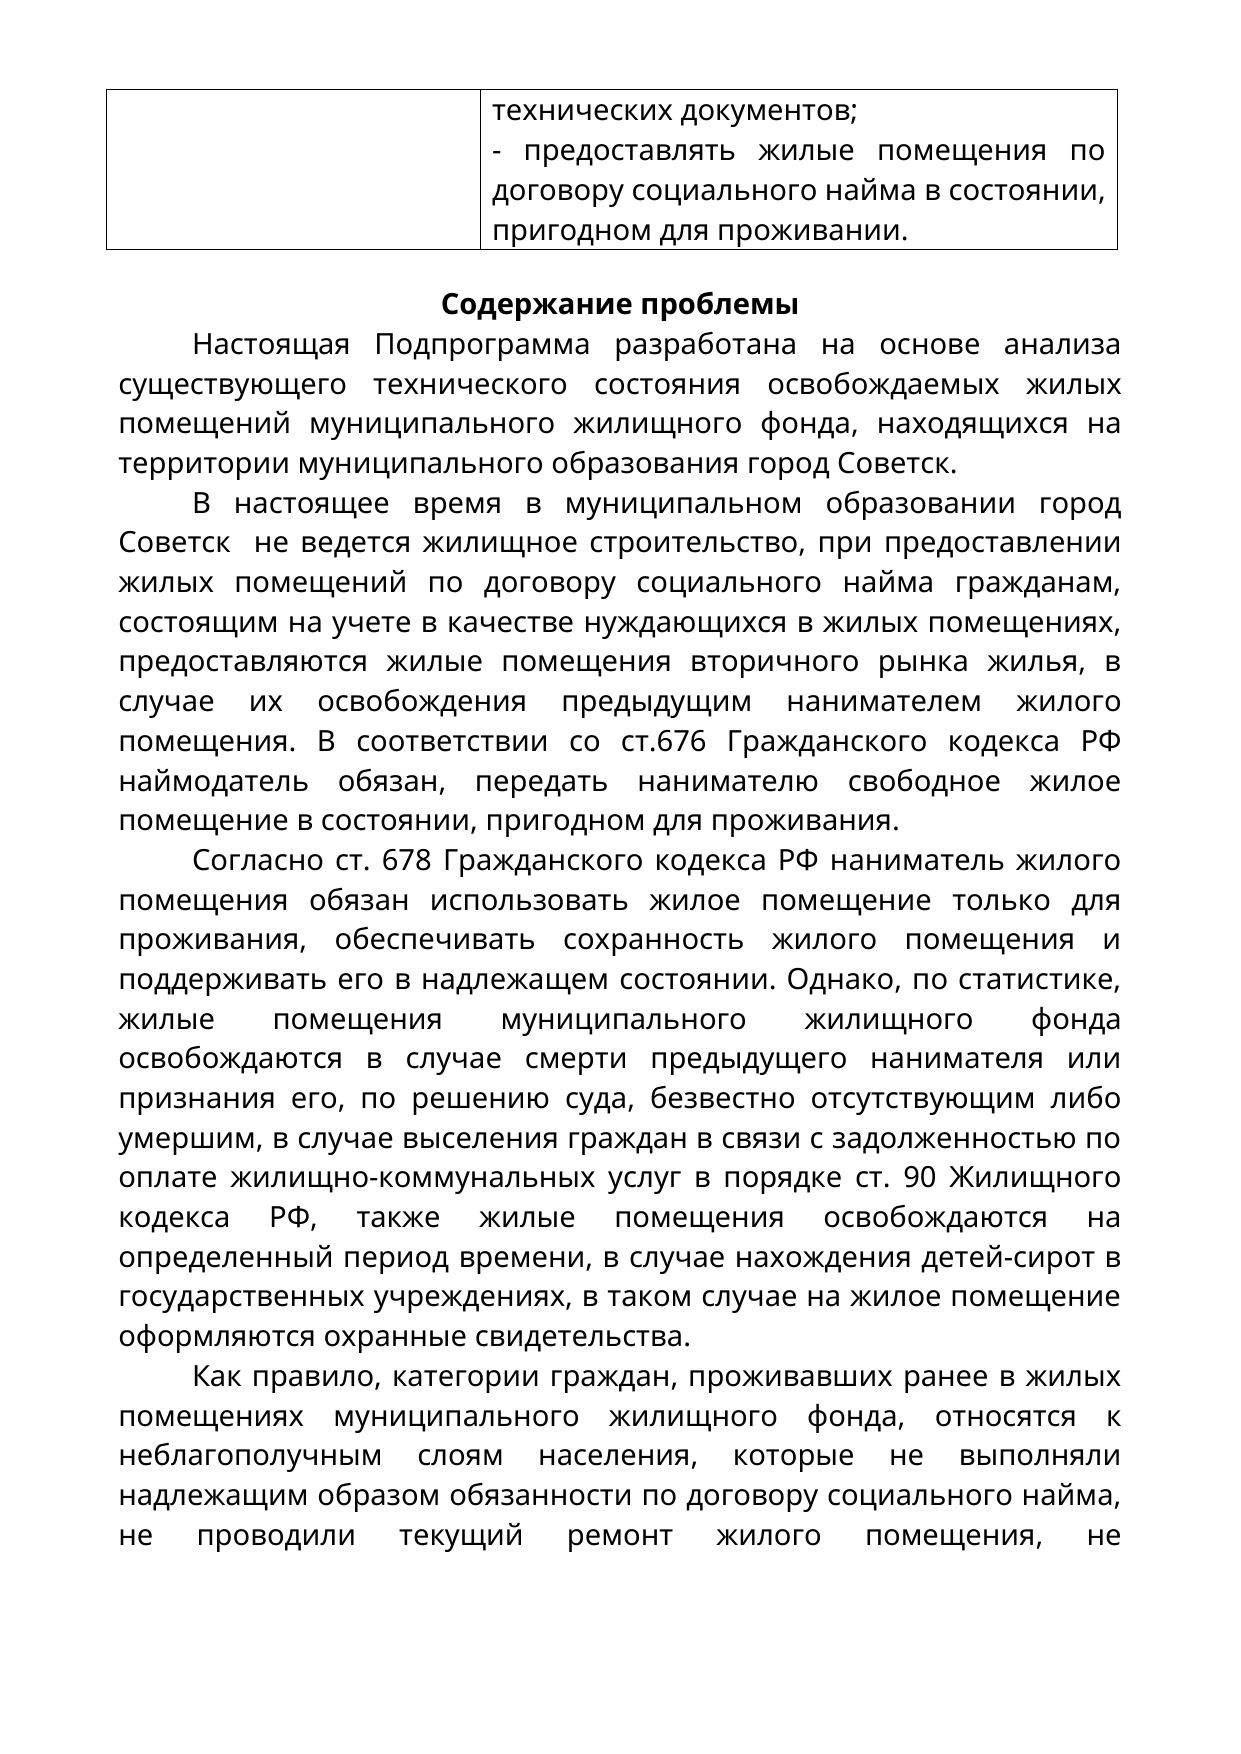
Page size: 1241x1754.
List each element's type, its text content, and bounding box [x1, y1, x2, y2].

text Настоящая Подпрограмма разработана на основе анализа существующего технического состояния освобождаемых жилых помещений муниципального жилищного фонда, находящихся на территории муниципального образования город Советск. [118, 323, 1122, 482]
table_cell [481, 90, 1117, 248]
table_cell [107, 90, 480, 248]
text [118, 1355, 1122, 1553]
text Согласно ст. 678 Гражданского кодекса РФ наниматель жилого помещения обязан использовать жилое помещение только для проживания, обеспечивать сохранность жилого помещения и поддерживать его в надлежащем состоянии. Однако, по статистике, жилые помещения муниципального жилищного фонда освобождаются в случае смерти предыдущего нанимателя или признания его, по решению суда, безвестно отсутствующим либо умершим, в случае выселения граждан в связи с задолженностью по оплате жилищно-коммунальных услуг в порядке ст. 90 Жилищного кодекса РФ, также жилые помещения освобождаются на определенный период времени, в случае нахождения детей-сирот в государственных учреждениях, в таком случае на жилое помещение оформляются охранные свидетельства. [118, 839, 1122, 1355]
text В настоящее время в муниципальном образовании город Советск не ведется жилищное строительство, при предоставлении жилых помещений по договору социального найма гражданам, состоящим на учете в качестве нуждающихся в жилых помещениях, предоставляются жилые помещения вторичного рынка жилья, в случае их освобождения предыдущим нанимателем жилого помещения. В соответствии со ст.676 Гражданского кодекса РФ наймодатель обязан, передать нанимателю свободное жилое помещение в состоянии, пригодном для проживания. [118, 482, 1122, 839]
text Содержание проблемы [118, 283, 1122, 323]
